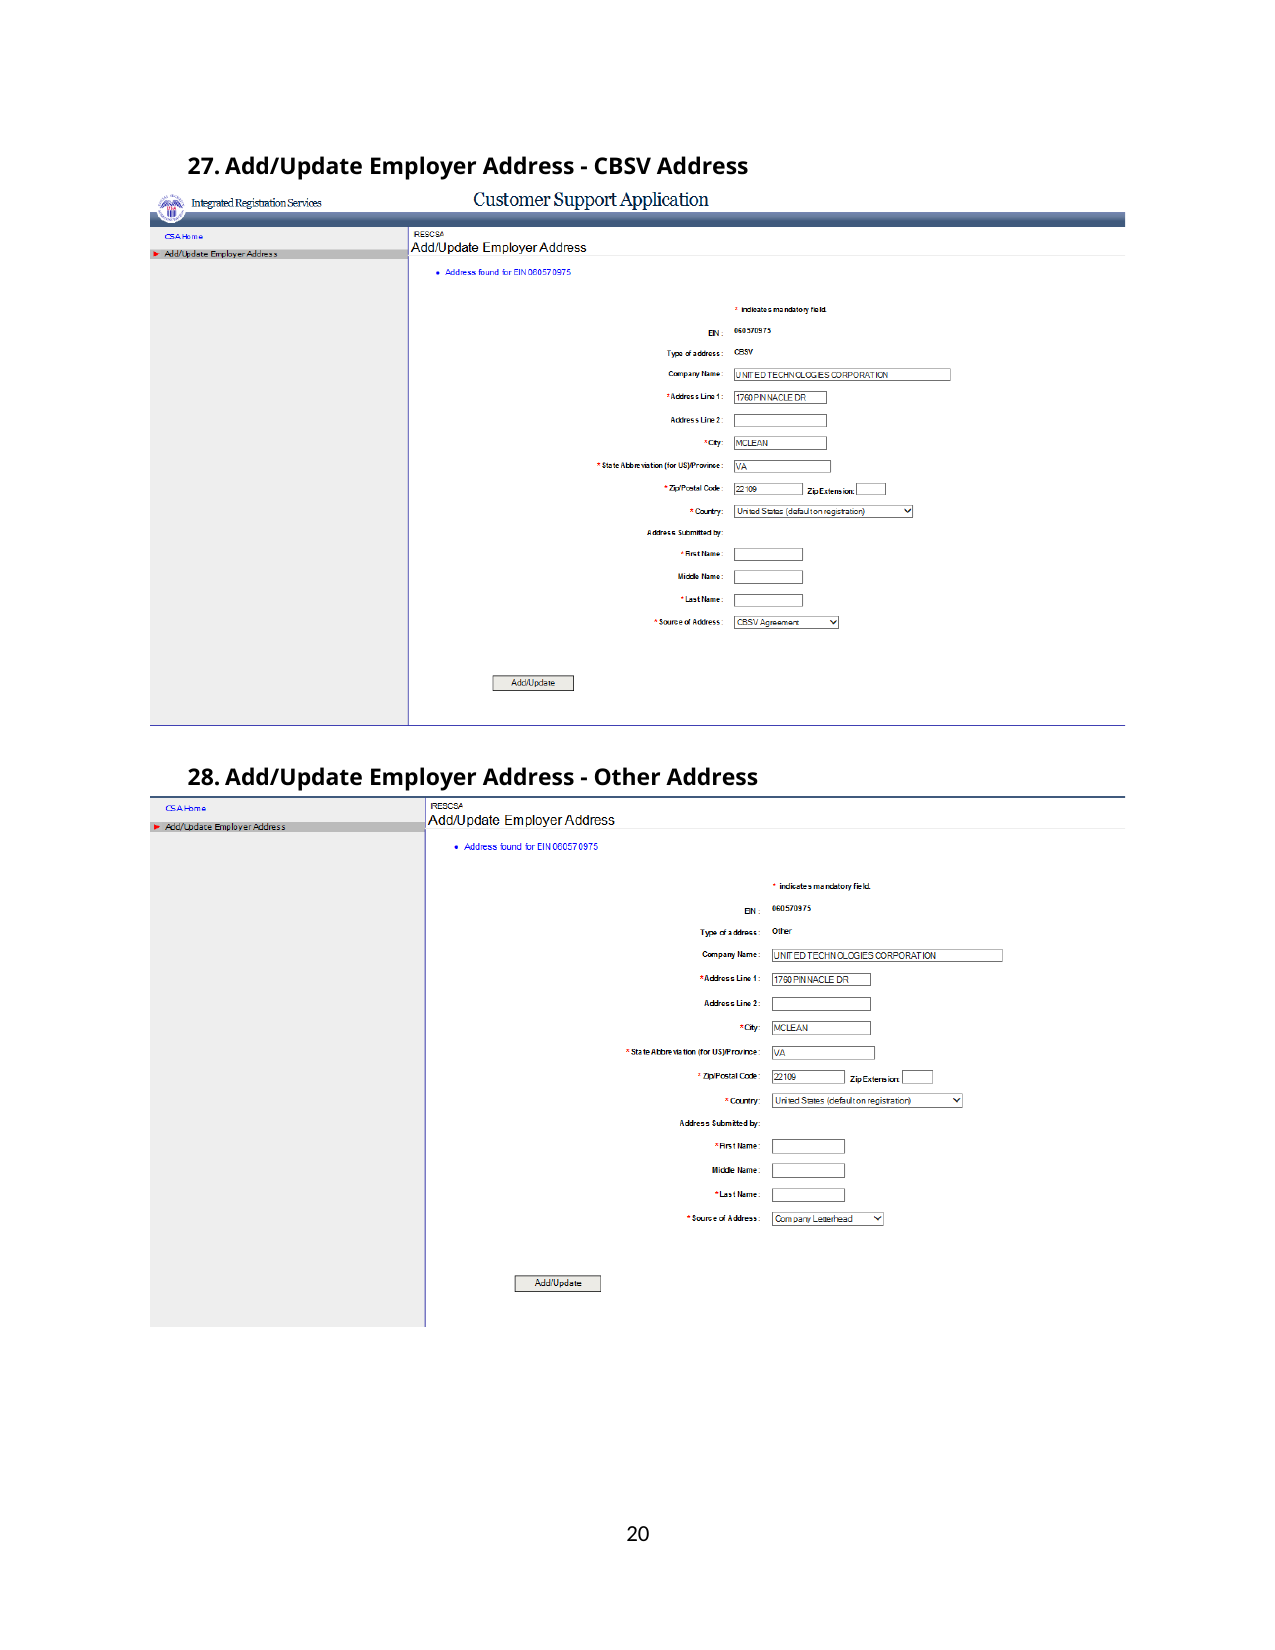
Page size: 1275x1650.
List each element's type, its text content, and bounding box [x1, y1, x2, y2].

subtitle Add/Update Employer Address - Other Address [187, 761, 1125, 792]
picture [150, 796, 1125, 1327]
subtitle Add/Update Employer Address - CBSV Address [187, 150, 1125, 181]
picture [150, 186, 1125, 732]
